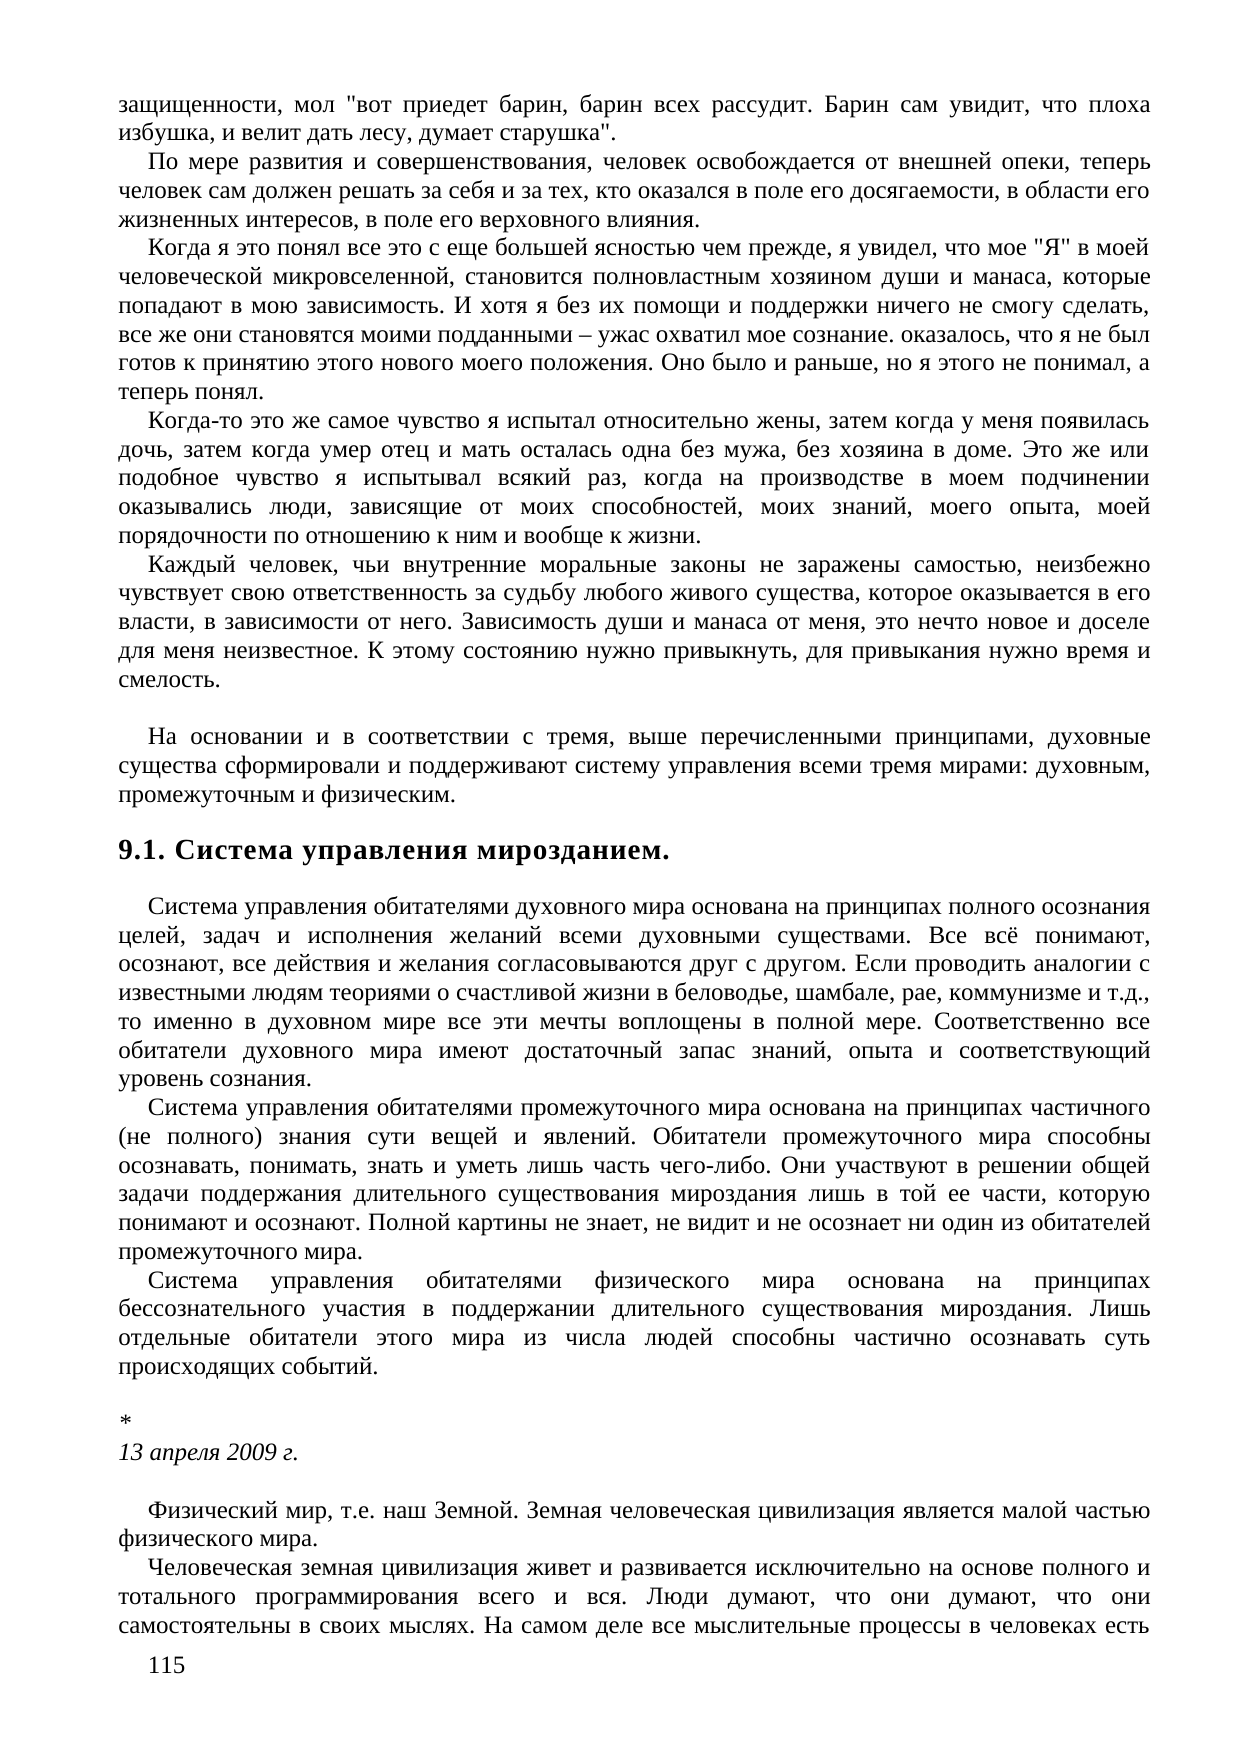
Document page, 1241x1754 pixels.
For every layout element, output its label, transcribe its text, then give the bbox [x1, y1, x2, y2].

text На основании и в соответствии с тремя, выше перечисленными принципами, духовные существа сформировали и поддерживают систему управления всеми тремя мирами: духовным, промежуточным и физическим. [118, 721, 1152, 807]
text Когда я это понял все это с еще большей ясностью чем прежде, я увидел, что мое "Я" в моей человеческой микровселенной, становится полновластным хозяином души и манаса, которые попадают в мою зависимость. И хотя я без их помощи и поддержки ничего не смогу сделать, все же они становятся моими подданными – ужас охватил мое сознание. оказалось, что я не был готов к принятию этого нового моего положения. Оно было и раньше, но я этого не понимал, а теперь понял. [118, 232, 1152, 405]
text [118, 1552, 1152, 1638]
text Система управления обитателями духовного мира основана на принципах полного осознания целей, задач и исполнения желаний всеми духовными существами. Все всё понимают, осознают, все действия и желания согласовываются друг с другом. Если проводить аналогии с известными людям теориями о счастливой жизни в беловодье, шамбале, рае, коммунизме и т.д., то именно в духовном мире все эти мечты воплощены в полной мере. Соответственно все обитатели духовного мира имеют достаточный запас знаний, опыта и соответствующий уровень сознания. [118, 891, 1152, 1092]
text По мере развития и совершенствования, человек освобождается от внешней опеки, теперь человек сам должен решать за себя и за тех, кто оказался в поле его досягаемости, в области его жизненных интересов, в поле его верховного влияния. [118, 146, 1152, 232]
text Каждый человек, чьи внутренние моральные законы не заражены самостью, неизбежно чувствует свою ответственность за судьбу любого живого существа, которое оказывается в его власти, в зависимости от него. Зависимость души и манаса от меня, это нечто новое и доселе для меня неизвестное. К этому состоянию нужно привыкнуть, для привыкания нужно время и смелость. [118, 549, 1152, 692]
text Физический мир, т.е. наш Земной. Земная человеческая цивилизация является малой частью физического мира. [118, 1495, 1152, 1552]
text Система управления обитателями физического мира основана на принципах бессознательного участия в поддержании длительного существования мироздания. Лишь отдельные обитатели этого мира из числа людей способны частично осознавать суть происходящих событий. [118, 1265, 1152, 1380]
text 13 апреля . [118, 1437, 1152, 1466]
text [118, 89, 1152, 146]
subtitle Система управления мирозданием. [118, 832, 1152, 866]
text Система управления обитателями промежуточного мира основана на принципах частичного (не полного) знания сути вещей и явлений. Обитатели промежуточного мира способны осознавать, понимать, знать и уметь лишь часть чего-либо. Они участвуют в решении общей задачи поддержания длительного существования мироздания лишь в той ее части, которую понимают и осознают. Полной картины не знает, не видит и не осознает ни один из обитателей промежуточного мира. [118, 1092, 1152, 1265]
text Когда-то это же самое чувство я испытал относительно жены, затем когда у меня появилась дочь, затем когда умер отец и мать осталась одна без мужа, без хозяина в доме. Это же или подобное чувство я испытывал всякий раз, когда на производстве в моем подчинении оказывались люди, зависящие от моих способностей, моих знаний, моего опыта, моей порядочности по отношению к ним и вообще к жизни. [118, 405, 1152, 549]
text * [118, 1408, 1152, 1437]
